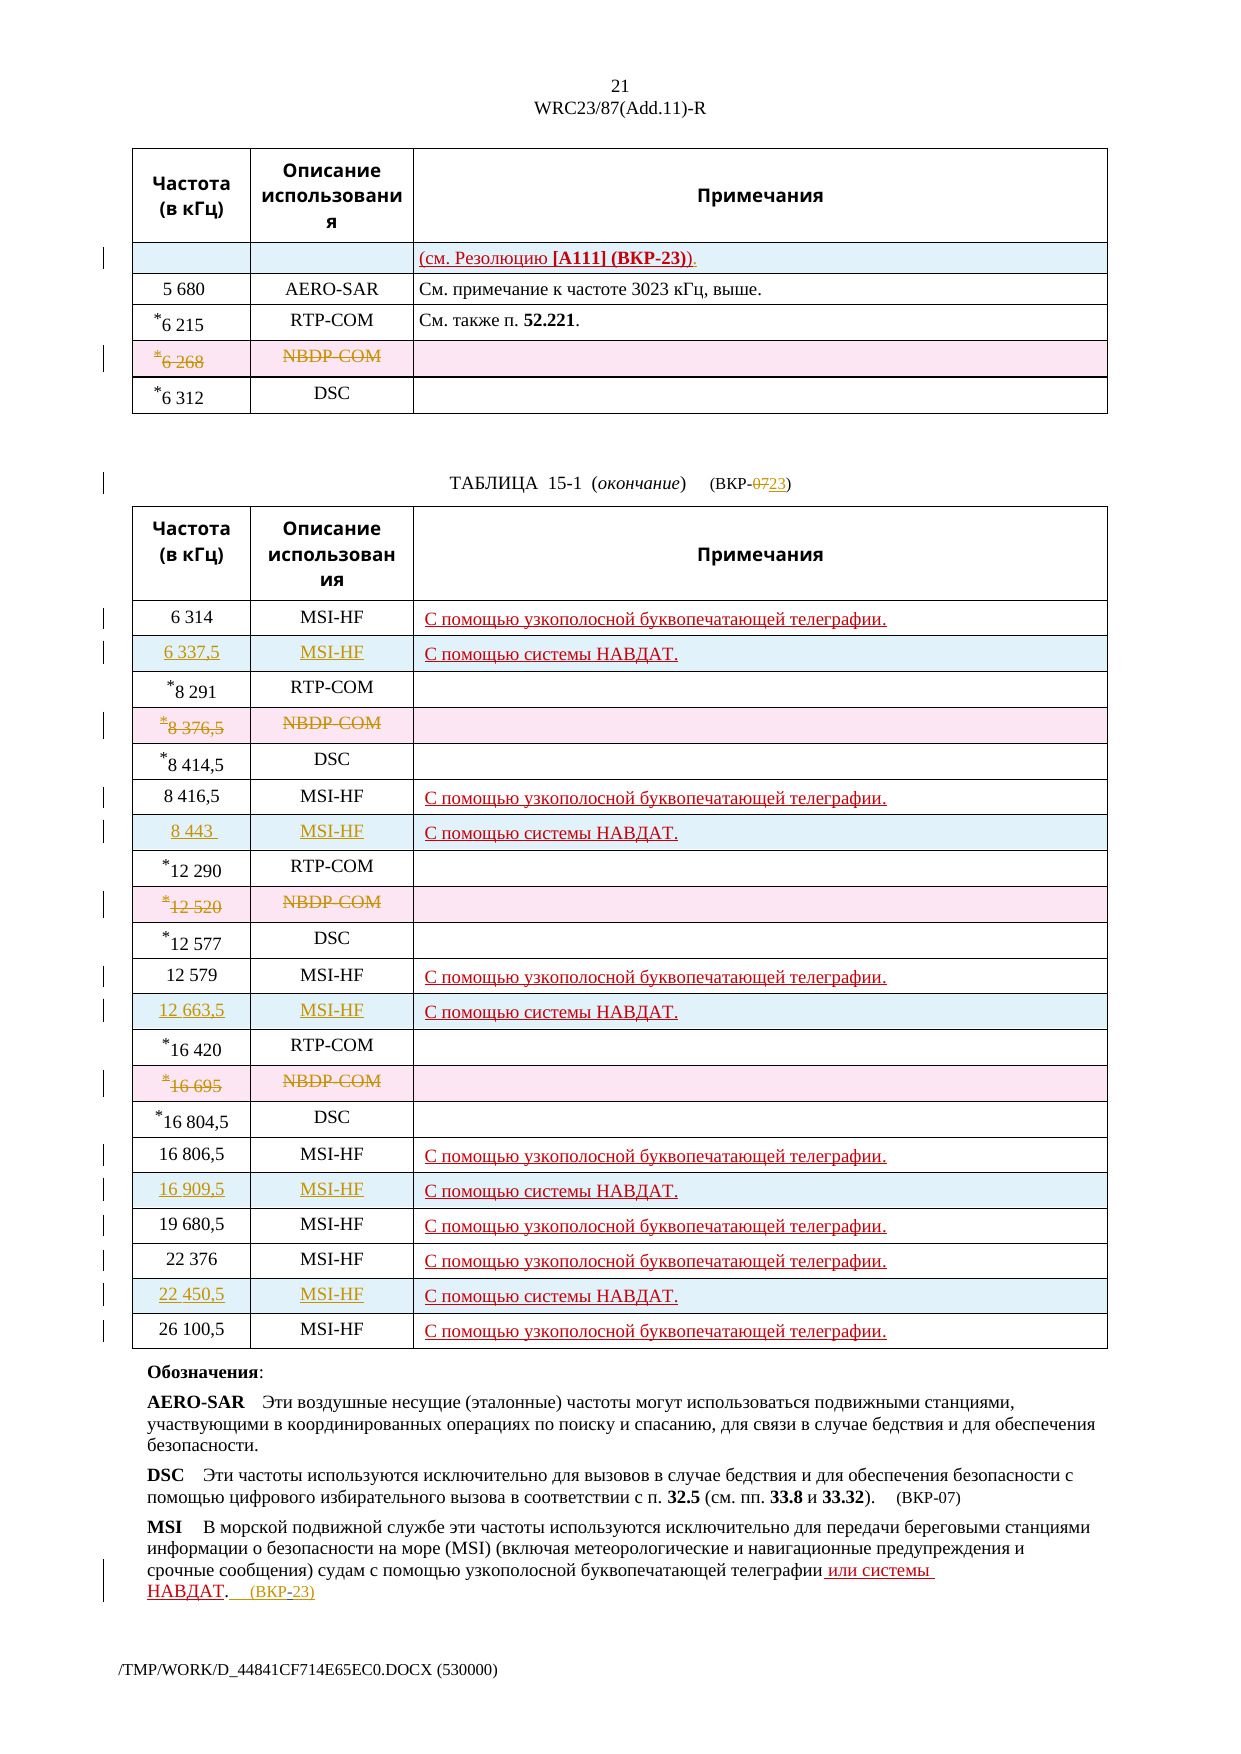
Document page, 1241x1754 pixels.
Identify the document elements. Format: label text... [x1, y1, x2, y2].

table_cell MSI-HF [251, 1314, 413, 1348]
table_cell RTP-COM [251, 672, 413, 707]
table_cell *12 577 [133, 923, 250, 958]
table_header Частота (в кГц) [133, 507, 250, 600]
table_cell 16 806,5 [133, 1138, 250, 1172]
text ТАБЛИЦА 15-1 (окончание) (вКР-) [118, 472, 1122, 493]
table_cell MSI-HF [251, 1138, 413, 1172]
table_cell 8 416,5 [133, 780, 250, 814]
table_cell *16 804,5 [133, 1102, 250, 1137]
table_cell DSC [251, 1102, 413, 1137]
table_cell *8 291 [133, 672, 250, 707]
table_cell [414, 744, 1107, 779]
table_cell *8 414,5 [133, 744, 250, 779]
table_cell RTP-COM [251, 305, 413, 340]
table_header Частота (в кГц) [133, 149, 250, 242]
table_cell 19 680,5 [133, 1209, 250, 1242]
table_cell [414, 780, 1107, 814]
table_cell См. также п. 52.221. [414, 305, 1107, 340]
table_cell 6 314 [133, 601, 250, 635]
table_cell DSC [251, 378, 413, 413]
table_cell AERO-SAR [251, 274, 413, 304]
table_cell 26 100,5 [133, 1314, 250, 1348]
table_cell [414, 851, 1107, 886]
table_cell DSC [251, 923, 413, 958]
table_cell *6 215 [133, 305, 250, 340]
table_cell [414, 1314, 1107, 1348]
table_cell [414, 1138, 1107, 1172]
table_cell *16 420 [133, 1030, 250, 1065]
table_cell MSI-HF [251, 1209, 413, 1242]
table_cell DSC [251, 744, 413, 779]
table_header Примечания [414, 149, 1107, 242]
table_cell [133, 1349, 1108, 1602]
table_cell *12 290 [133, 851, 250, 886]
table_cell MSI-HF [251, 959, 413, 993]
table_cell [414, 672, 1107, 707]
table_cell *6 312 [133, 378, 250, 413]
table_cell MSI-HF [251, 601, 413, 635]
table_header Примечания [414, 507, 1107, 600]
table_cell [414, 1244, 1107, 1278]
table_cell [414, 1030, 1107, 1065]
table_cell [414, 959, 1107, 993]
table_cell RTP-COM [251, 1030, 413, 1065]
table_cell [414, 923, 1107, 958]
table_header Описание использования [251, 149, 413, 242]
table_cell [414, 1102, 1107, 1137]
table_header Описание использования [251, 507, 413, 600]
table_cell 22 376 [133, 1244, 250, 1278]
table_cell MSI-HF [251, 1244, 413, 1278]
table_cell См. примечание к частоте 3023 кГц, выше. [414, 274, 1107, 304]
table_cell [414, 601, 1107, 635]
table_cell [414, 378, 1107, 413]
table_cell RTP-COM [251, 851, 413, 886]
table_cell MSI-HF [251, 780, 413, 814]
table_cell 5 680 [133, 274, 250, 304]
table_cell 12 579 [133, 959, 250, 993]
table_cell [414, 1209, 1107, 1242]
